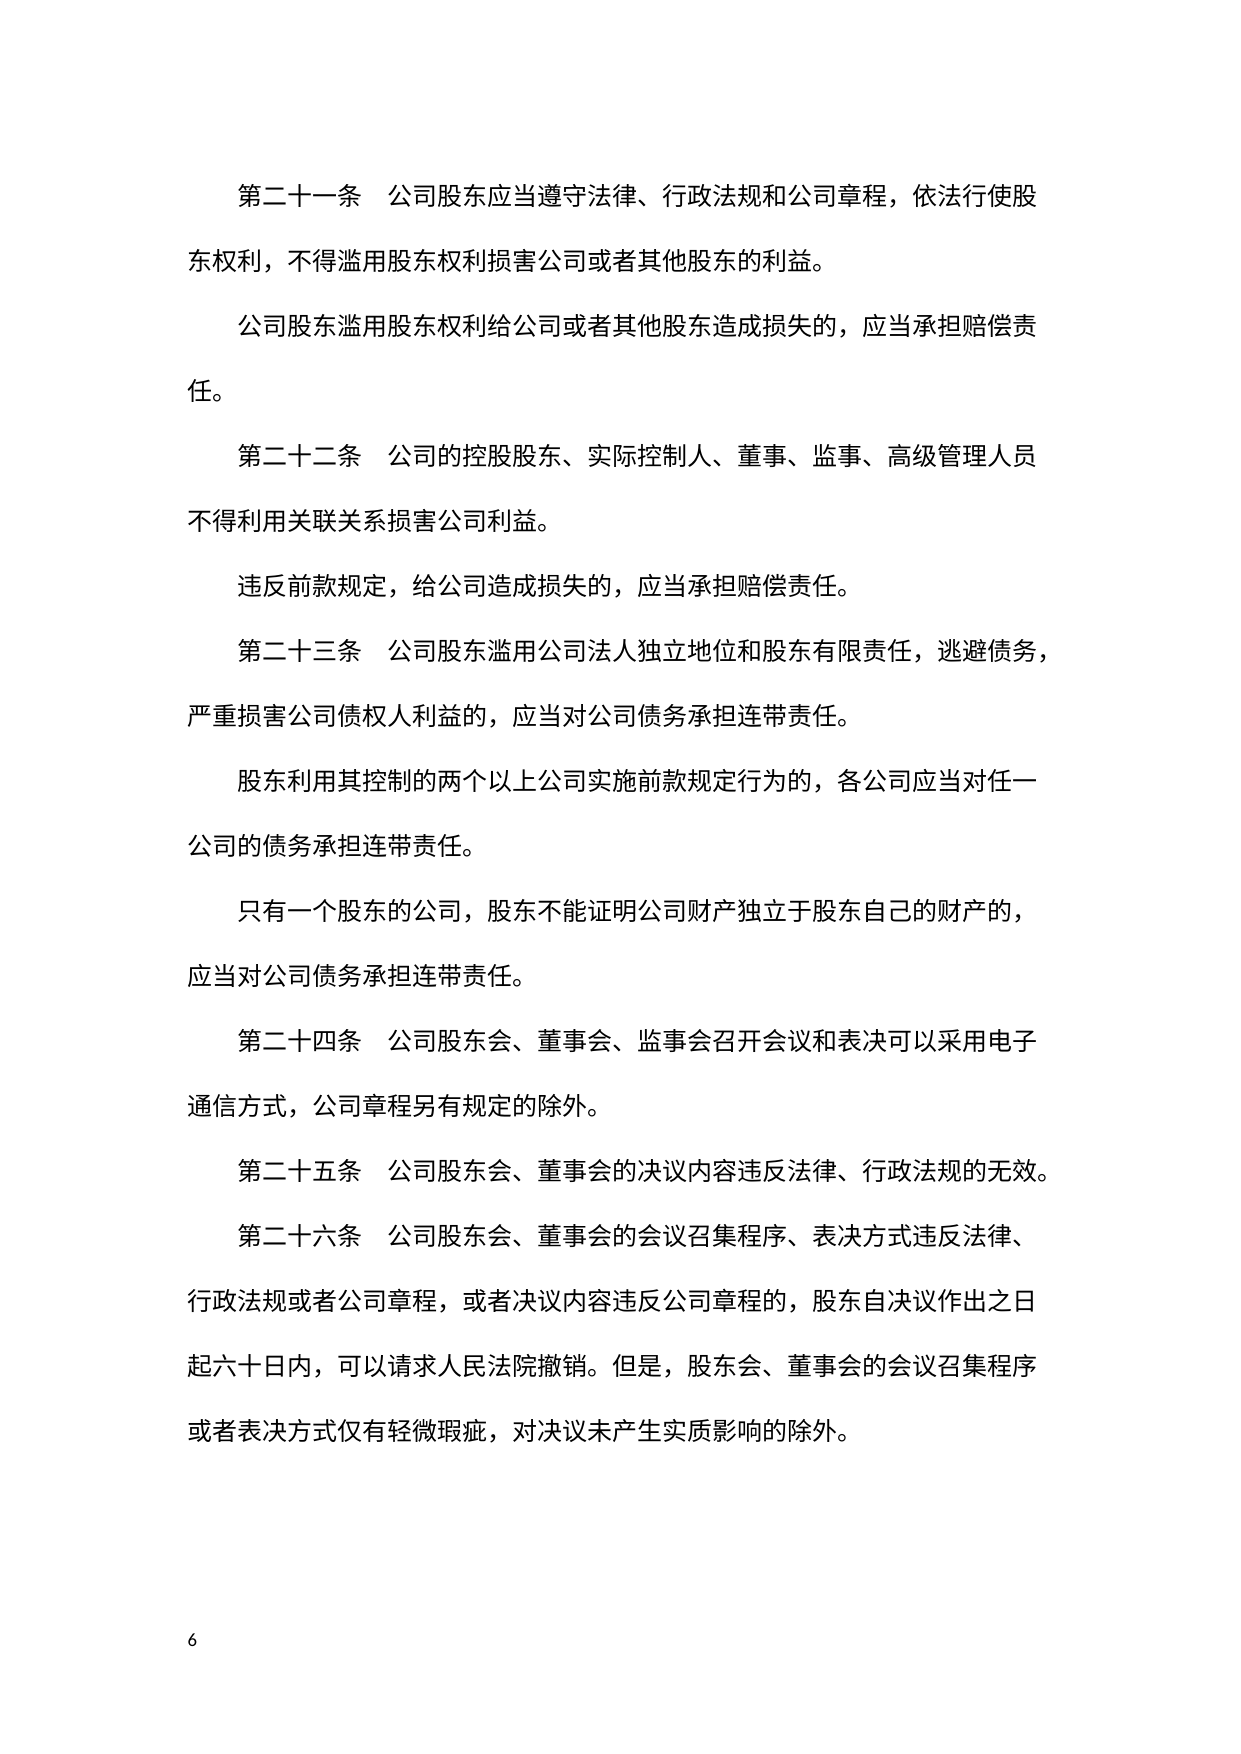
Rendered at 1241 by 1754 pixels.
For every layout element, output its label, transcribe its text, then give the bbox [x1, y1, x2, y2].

text 违反前款规定，给公司造成损失的，应当承担赔偿责任。 [187, 552, 1053, 617]
text 只有一个股东的公司，股东不能证明公司财产独立于股东自己的财产的，应当对公司债务承担连带责任。 [187, 877, 1053, 1007]
text 公司股东滥用股东权利给公司或者其他股东造成损失的，应当承担赔偿责任。 [187, 292, 1053, 422]
text 第二十六条 公司股东会、董事会的会议召集程序、表决方式违反法律、行政法规或者公司章程，或者决议内容违反公司章程的，股东自决议作出之日起六十日内，可以请求人民法院撤销。但是，股东会、董事会的会议召集程序或者表决方式仅有轻微瑕疵，对决议未产生实质影响的除外。 [187, 1202, 1053, 1462]
text 第二十三条 公司股东滥用公司法人独立地位和股东有限责任，逃避债务，严重损害公司债权人利益的，应当对公司债务承担连带责任。 [187, 617, 1053, 747]
text 股东利用其控制的两个以上公司实施前款规定行为的，各公司应当对任一公司的债务承担连带责任。 [187, 747, 1053, 877]
text 第二十四条 公司股东会、董事会、监事会召开会议和表决可以采用电子通信方式，公司章程另有规定的除外。 [187, 1007, 1053, 1137]
text 第二十一条 公司股东应当遵守法律、行政法规和公司章程，依法行使股东权利，不得滥用股东权利损害公司或者其他股东的利益。 [187, 162, 1053, 292]
text 第二十五条 公司股东会、董事会的决议内容违反法律、行政法规的无效。 [187, 1137, 1053, 1202]
text 第二十二条 公司的控股股东、实际控制人、董事、监事、高级管理人员不得利用关联关系损害公司利益。 [187, 422, 1053, 552]
